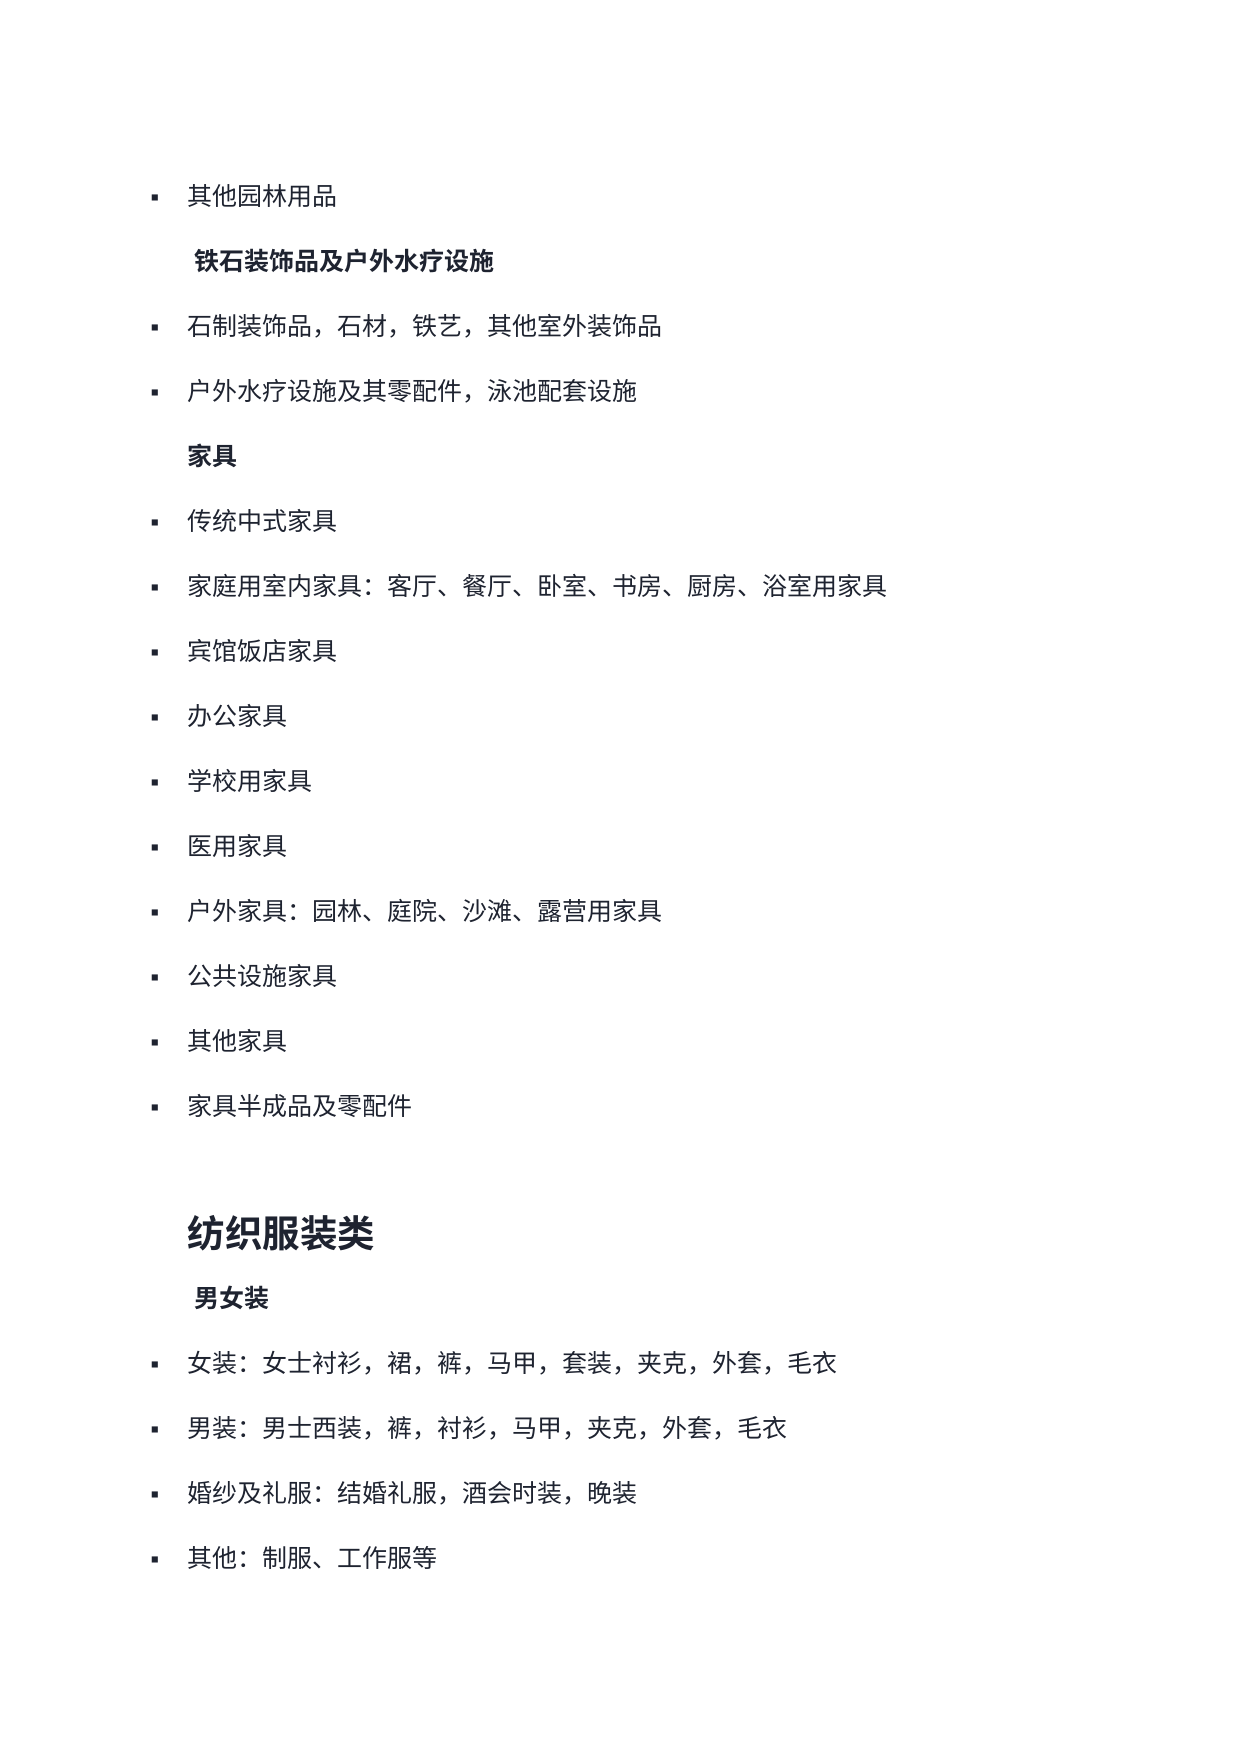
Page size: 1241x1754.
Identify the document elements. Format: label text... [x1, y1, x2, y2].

list 女装：女士衬衫，裙，裤，马甲，套装，夹克，外套，毛衣 [150, 1329, 1053, 1394]
list 其他：制服、工作服等 [150, 1524, 1053, 1589]
list 婚纱及礼服：结婚礼服，酒会时装，晚装 [150, 1459, 1053, 1524]
list 家具半成品及零配件 [150, 1072, 1053, 1137]
list 其他园林用品 [150, 162, 1053, 227]
text 家具 [187, 422, 1053, 487]
text 男女装 [187, 1264, 1053, 1329]
text 铁石装饰品及户外水疗设施 [187, 227, 1053, 292]
list 石制装饰品，石材，铁艺，其他室外装饰品 [150, 292, 1053, 357]
list 户外水疗设施及其零配件，泳池配套设施 [150, 357, 1053, 422]
list 公共设施家具 [150, 942, 1053, 1007]
list 户外家具：园林、庭院、沙滩、露营用家具 [150, 877, 1053, 942]
list 学校用家具 [150, 747, 1053, 812]
list 医用家具 [150, 812, 1053, 877]
list 办公家具 [150, 682, 1053, 747]
text 纺织服装类 [187, 1199, 1053, 1264]
list 男装：男士西装，裤，衬衫，马甲，夹克，外套，毛衣 [150, 1394, 1053, 1459]
list 传统中式家具 [150, 487, 1053, 552]
list 宾馆饭店家具 [150, 617, 1053, 682]
list 其他家具 [150, 1007, 1053, 1072]
list 家庭用室内家具：客厅、餐厅、卧室、书房、厨房、浴室用家具 [150, 552, 1053, 617]
